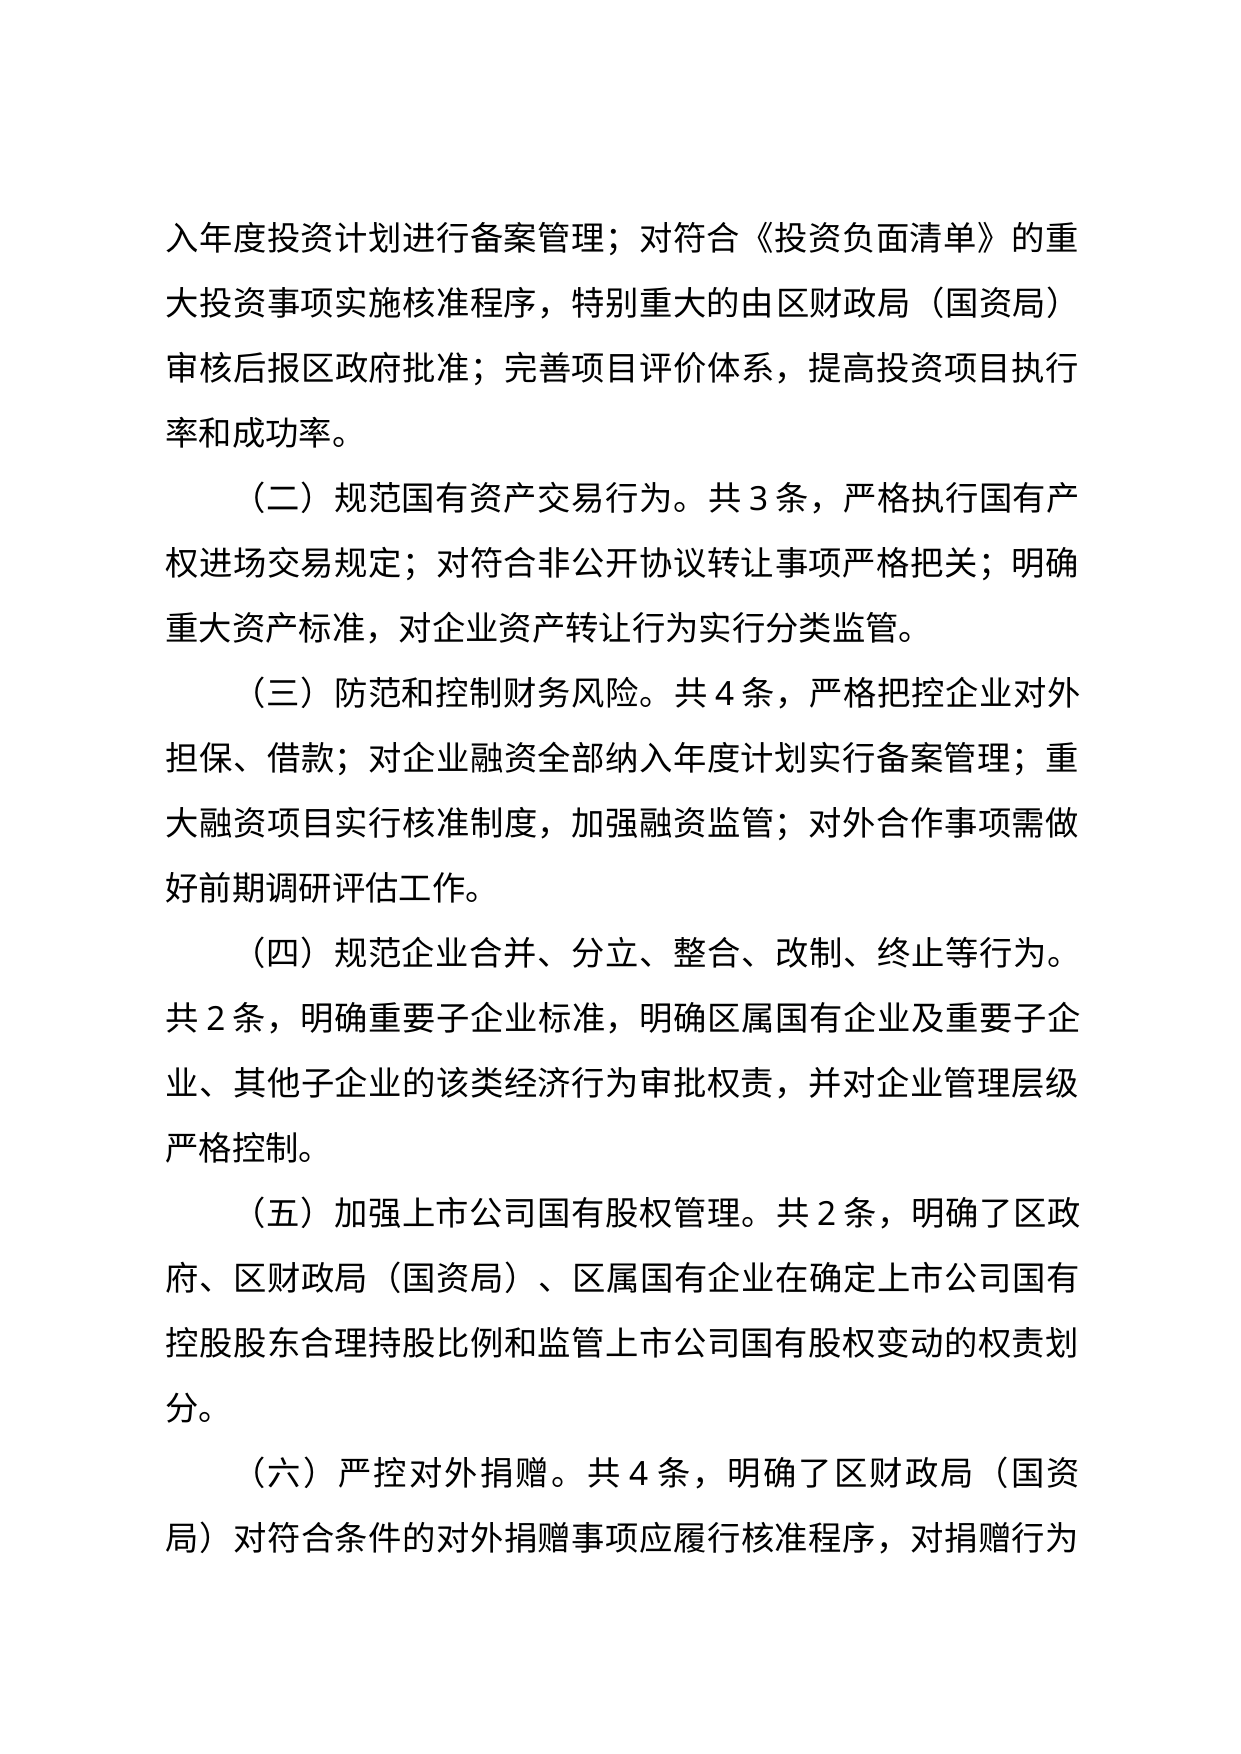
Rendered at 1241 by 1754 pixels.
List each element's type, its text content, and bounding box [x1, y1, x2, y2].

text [165, 1438, 1081, 1568]
text （二）规范国有资产交易行为。共3条，严格执行国有产权进场交易规定；对符合非公开协议转让事项严格把关；明确重大资产标准，对企业资产转让行为实行分类监管。 [165, 463, 1081, 658]
text （四）规范企业合并、分立、整合、改制、终止等行为。共2条，明确重要子企业标准，明确区属国有企业及重要子企业、其他子企业的该类经济行为审批权责，并对企业管理层级严格控制。 [165, 918, 1081, 1178]
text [165, 203, 1081, 463]
text （三）防范和控制财务风险。共4条，严格把控企业对外担保、借款；对企业融资全部纳入年度计划实行备案管理；重大融资项目实行核准制度，加强融资监管；对外合作事项需做好前期调研评估工作。 [165, 658, 1081, 918]
text （五）加强上市公司国有股权管理。共2条，明确了区政府、区财政局（国资局）、区属国有企业在确定上市公司国有控股股东合理持股比例和监管上市公司国有股权变动的权责划分。 [165, 1178, 1081, 1438]
